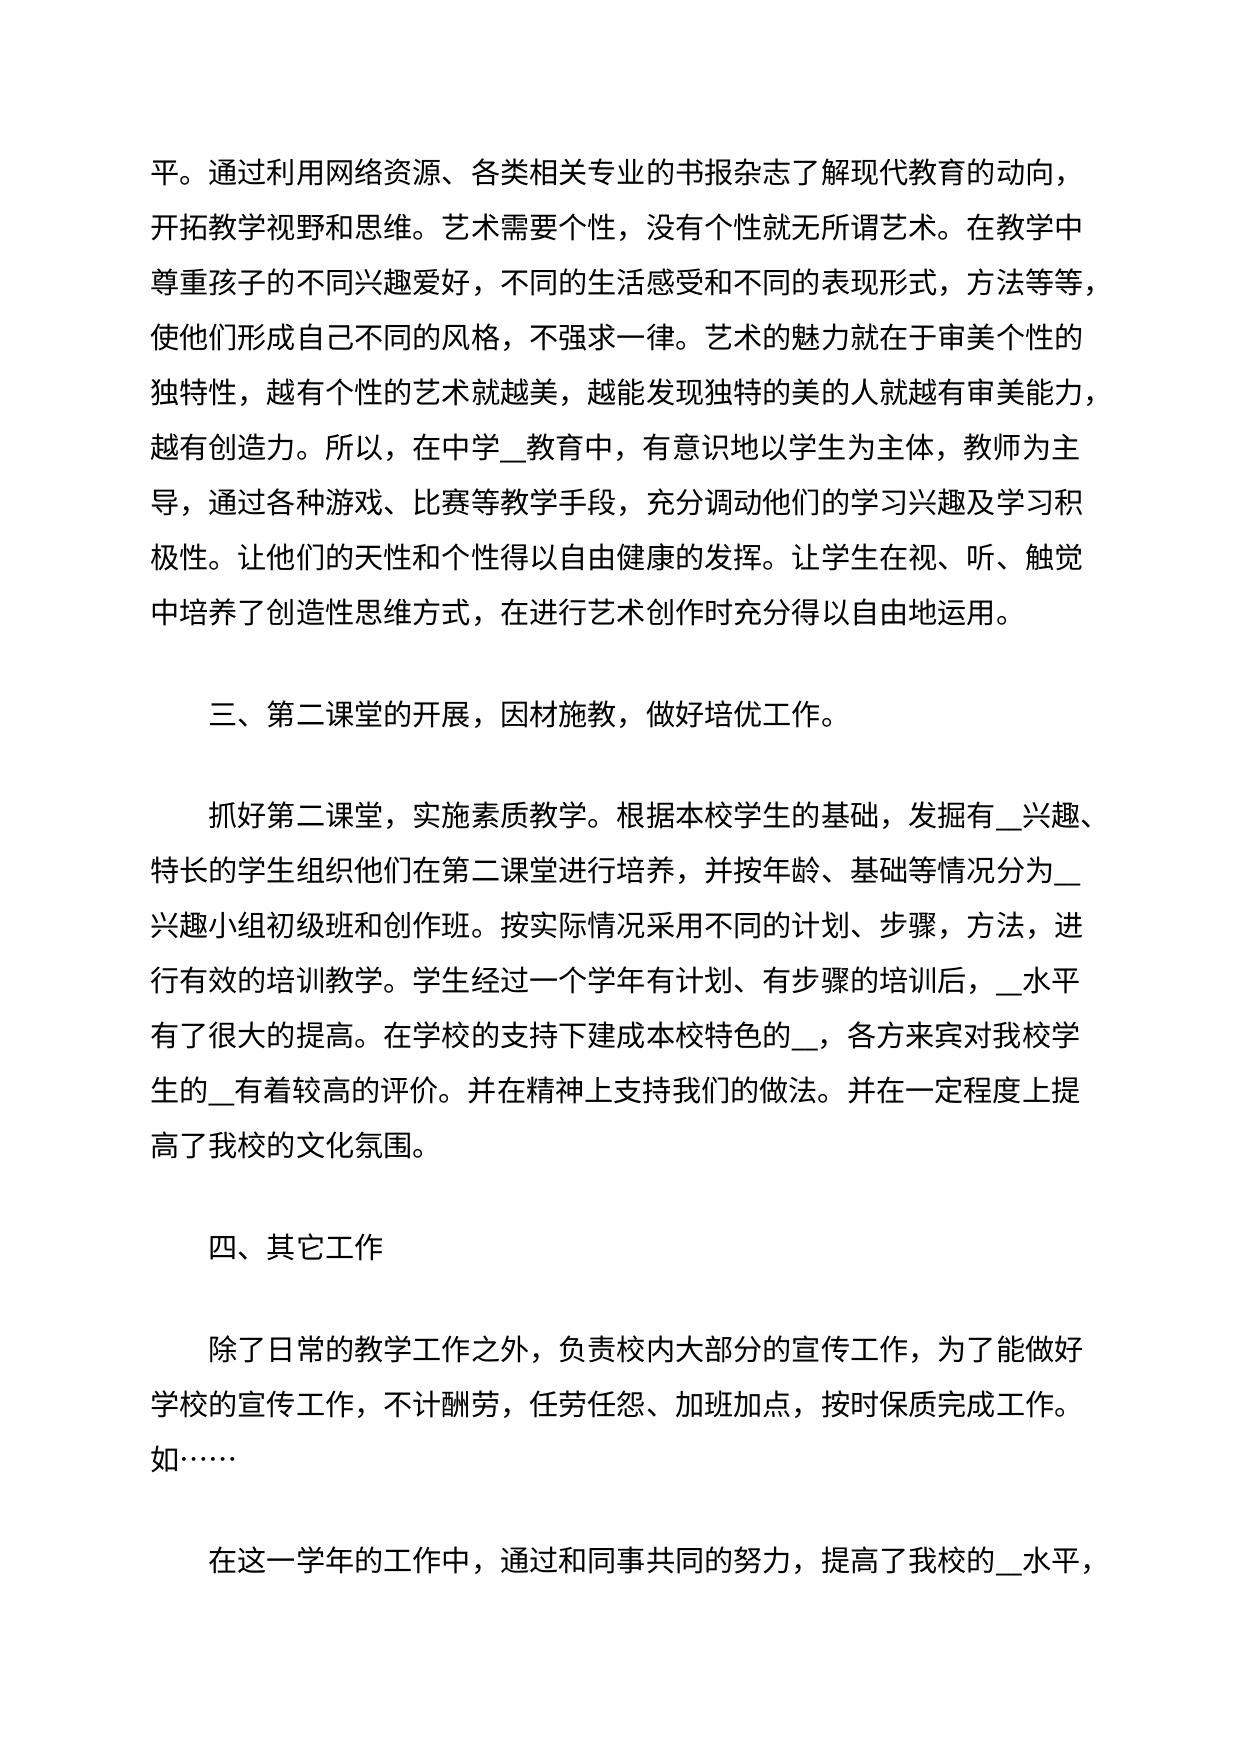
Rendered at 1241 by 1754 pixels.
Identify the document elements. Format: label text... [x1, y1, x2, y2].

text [150, 1538, 1090, 1580]
text 抓好第二课堂，实施素质教学。根据本校学生的基础，发掘有__兴趣、特长的学生组织他们在第二课堂进行培养，并按年龄、基础等情况分为__兴趣小组初级班和创作班。按实际情况采用不同的计划、步骤，方法，进行有效的培训教学。学生经过一个学年有计划、有步骤的培训后，__水平有了很大的提高。在学校的支持下建成本校特色的__，各方来宾对我校学生的__有着较高的评价。并在精神上支持我们的做法。并在一定程度上提高了我校的文化氛围。 [150, 793, 1090, 1165]
text 四、其它工作 [150, 1224, 1090, 1267]
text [150, 150, 1090, 632]
text 三、第二课堂的开展，因材施教，做好培优工作。 [150, 691, 1090, 733]
text 除了日常的教学工作之外，负责校内大部分的宣传工作，为了能做好学校的宣传工作，不计酬劳，任劳任怨、加班加点，按时保质完成工作。如…… [150, 1326, 1090, 1478]
